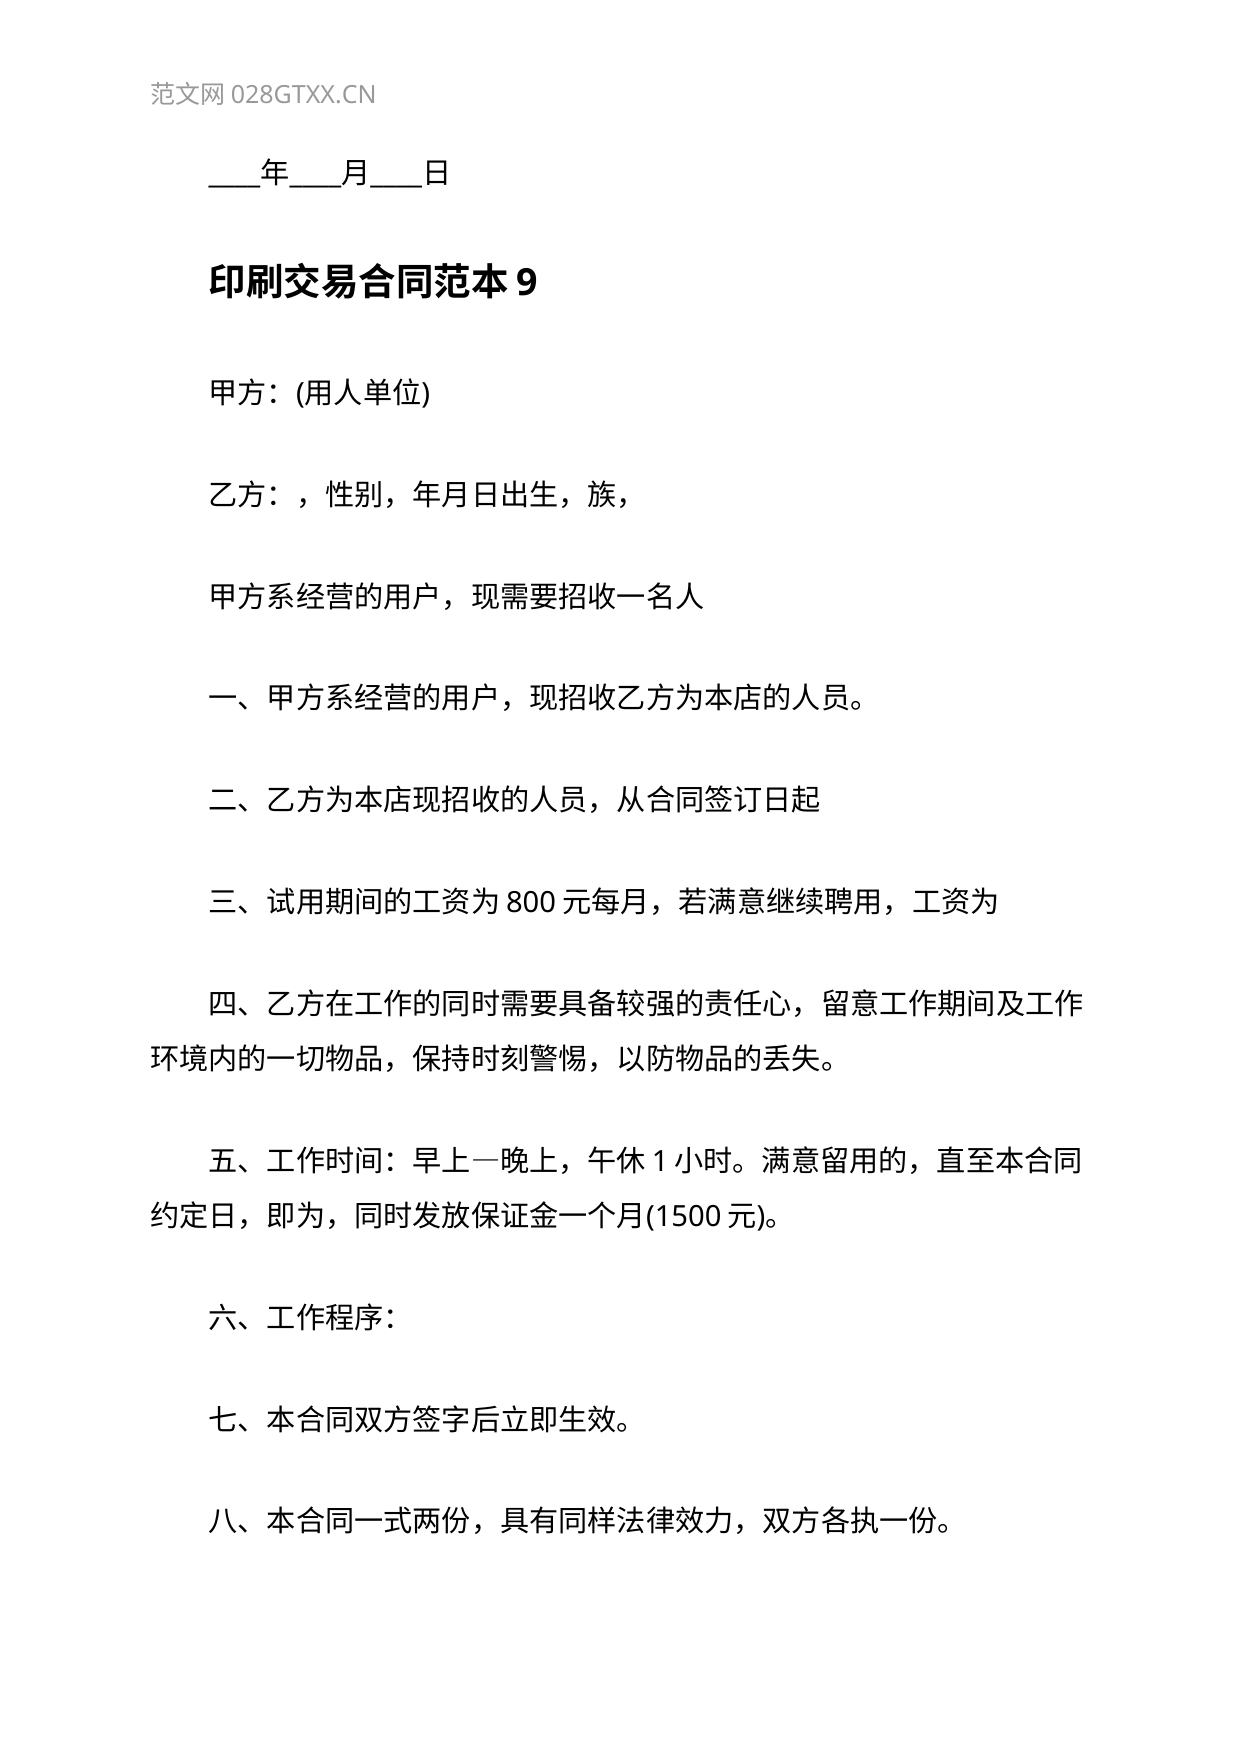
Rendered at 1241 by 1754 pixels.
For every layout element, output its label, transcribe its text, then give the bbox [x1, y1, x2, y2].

text 六、工作程序： [150, 1294, 1090, 1337]
text 四、乙方在工作的同时需要具备较强的责任心，留意工作期间及工作环境内的一切物品，保持时刻警惕，以防物品的丢失。 [150, 981, 1090, 1078]
text 甲方系经营的用户，现需要招收一名人 [150, 573, 1090, 616]
text 甲方：(用人单位) [150, 369, 1090, 412]
text ____年____月____日 [150, 150, 1090, 192]
text 印刷交易合同范本9 [150, 252, 1090, 306]
text 七、本合同双方签字后立即生效。 [150, 1396, 1090, 1438]
text 乙方：，性别，年月日出生，族， [150, 472, 1090, 514]
text 三、试用期间的工资为800元每月，若满意继续聘用，工资为 [150, 879, 1090, 921]
text 一、甲方系经营的用户，现招收乙方为本店的人员。 [150, 675, 1090, 717]
text 八、本合同一式两份，具有同样法律效力，双方各执一份。 [150, 1498, 1090, 1540]
text 二、乙方为本店现招收的人员，从合同签订日起 [150, 777, 1090, 819]
text 五、工作时间：早上—晚上，午休1小时。满意留用的，直至本合同约定日，即为，同时发放保证金一个月(1500元)。 [150, 1137, 1090, 1235]
